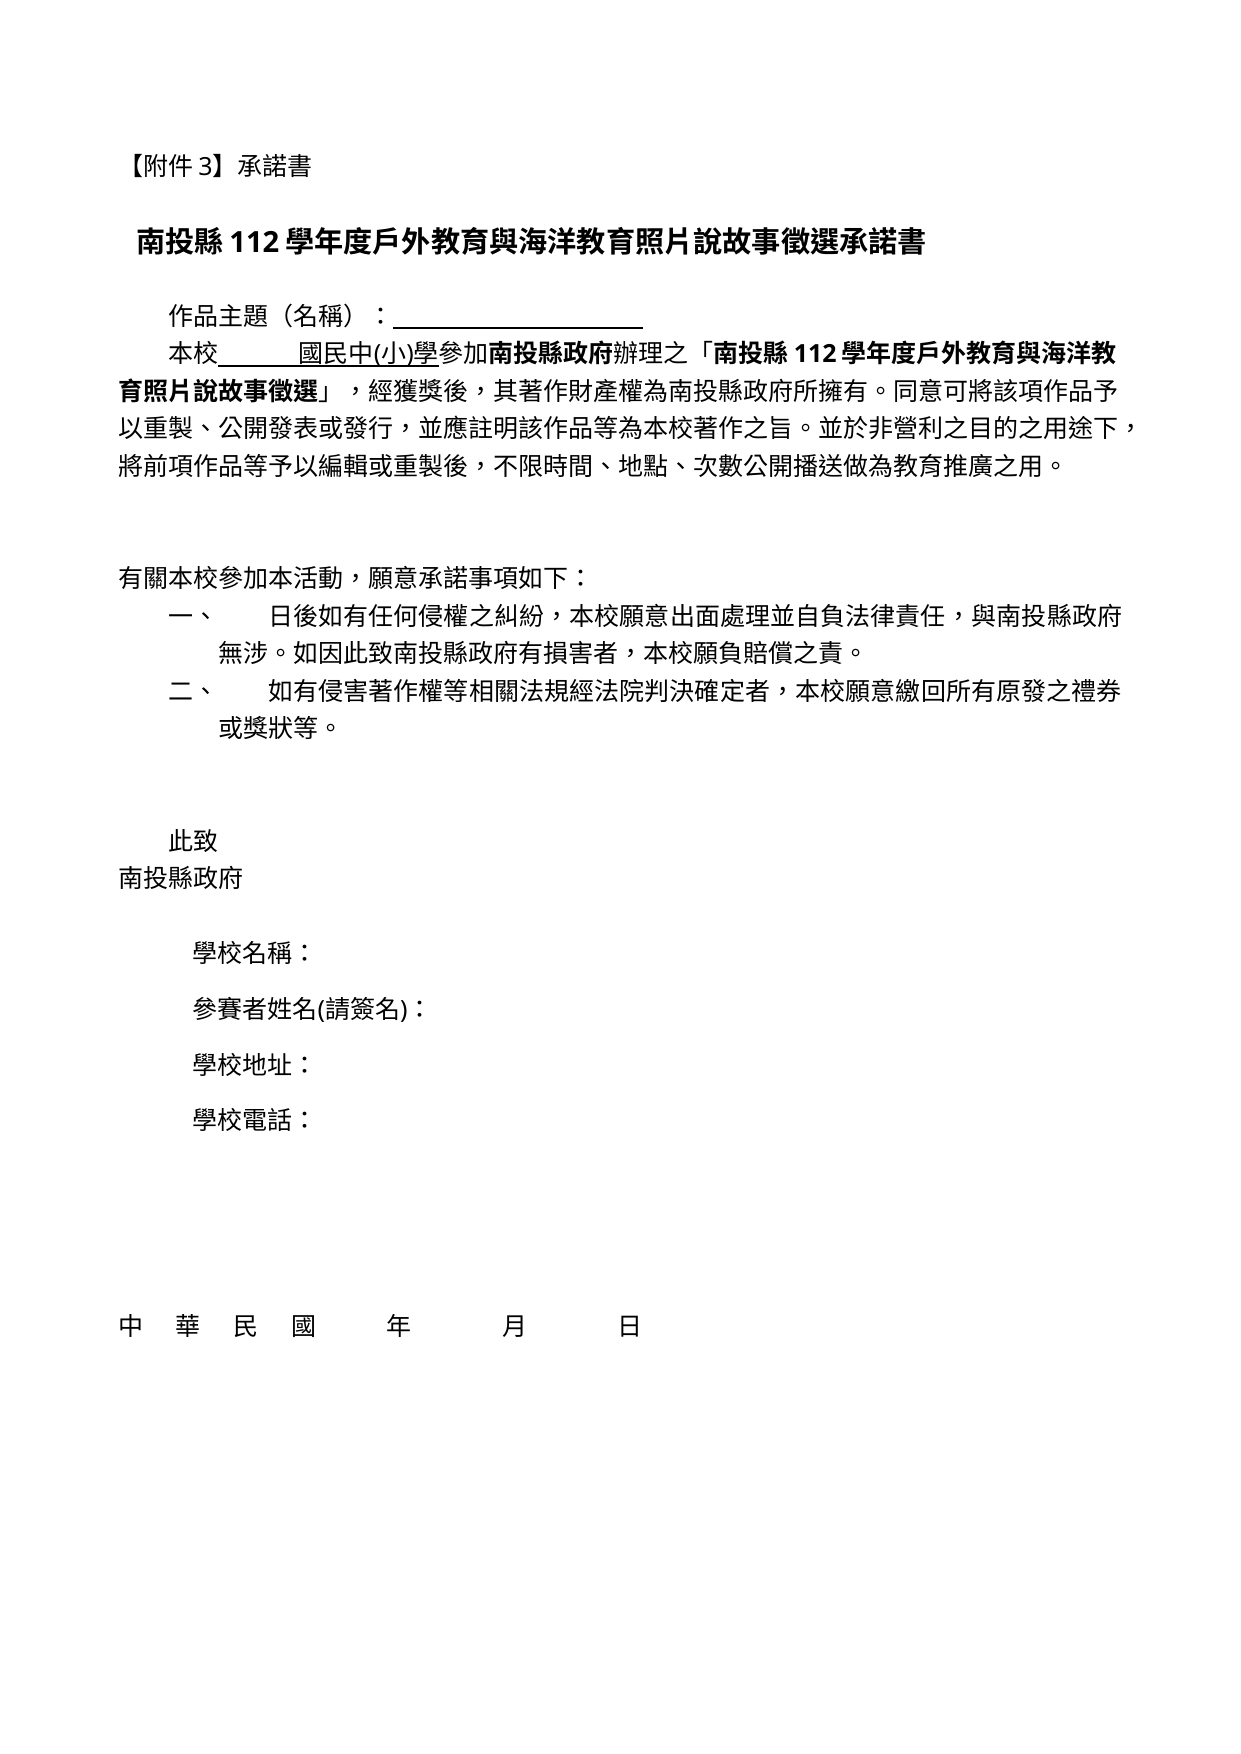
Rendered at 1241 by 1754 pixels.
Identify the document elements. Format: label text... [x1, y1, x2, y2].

text 學校名稱： [142, 933, 1112, 971]
list 如有侵害著作權等相關法規經法院判決確定者，本校願意繳回所有原發之禮券或獎狀等。 [168, 671, 1122, 746]
list 南投縣政府 [118, 858, 1122, 896]
text 參賽者姓名(請簽名)： [142, 989, 1112, 1026]
text 中華民國 年 月 日 [118, 1306, 1122, 1343]
list 日後如有任何侵權之糾紛，本校願意出面處理並自負法律責任，與南投縣政府無涉。如因此致南投縣政府有損害者，本校願負賠償之責。 [168, 596, 1122, 671]
text 有關本校參加本活動，願意承諾事項如下： [118, 558, 1122, 596]
subtitle 南投縣112學年度戶外教育與海洋教育照片說故事徵選承諾書 [59, 202, 995, 277]
title 【附件3】承諾書 [118, 146, 1122, 183]
text 學校地址： [142, 1044, 1112, 1082]
text 本校 國民中(小)學參加南投縣政府辦理之「南投縣112學年度戶外教育與海洋教育照片說故事徵選」，經獲獎後，其著作財產權為南投縣政府所擁有。同意可將該項作品予以重製、公開發表或發行，並應註明該作品等為本校著作之旨。並於非營利之目的之用途下，將前項作品等予以編輯或重製後，不限時間、地點、次數公開播送做為教育推廣之用。 [118, 333, 1122, 483]
list 此致 [118, 821, 1122, 858]
text 學校電話： [142, 1100, 1112, 1138]
text 作品主題（名稱）： [118, 296, 1122, 333]
